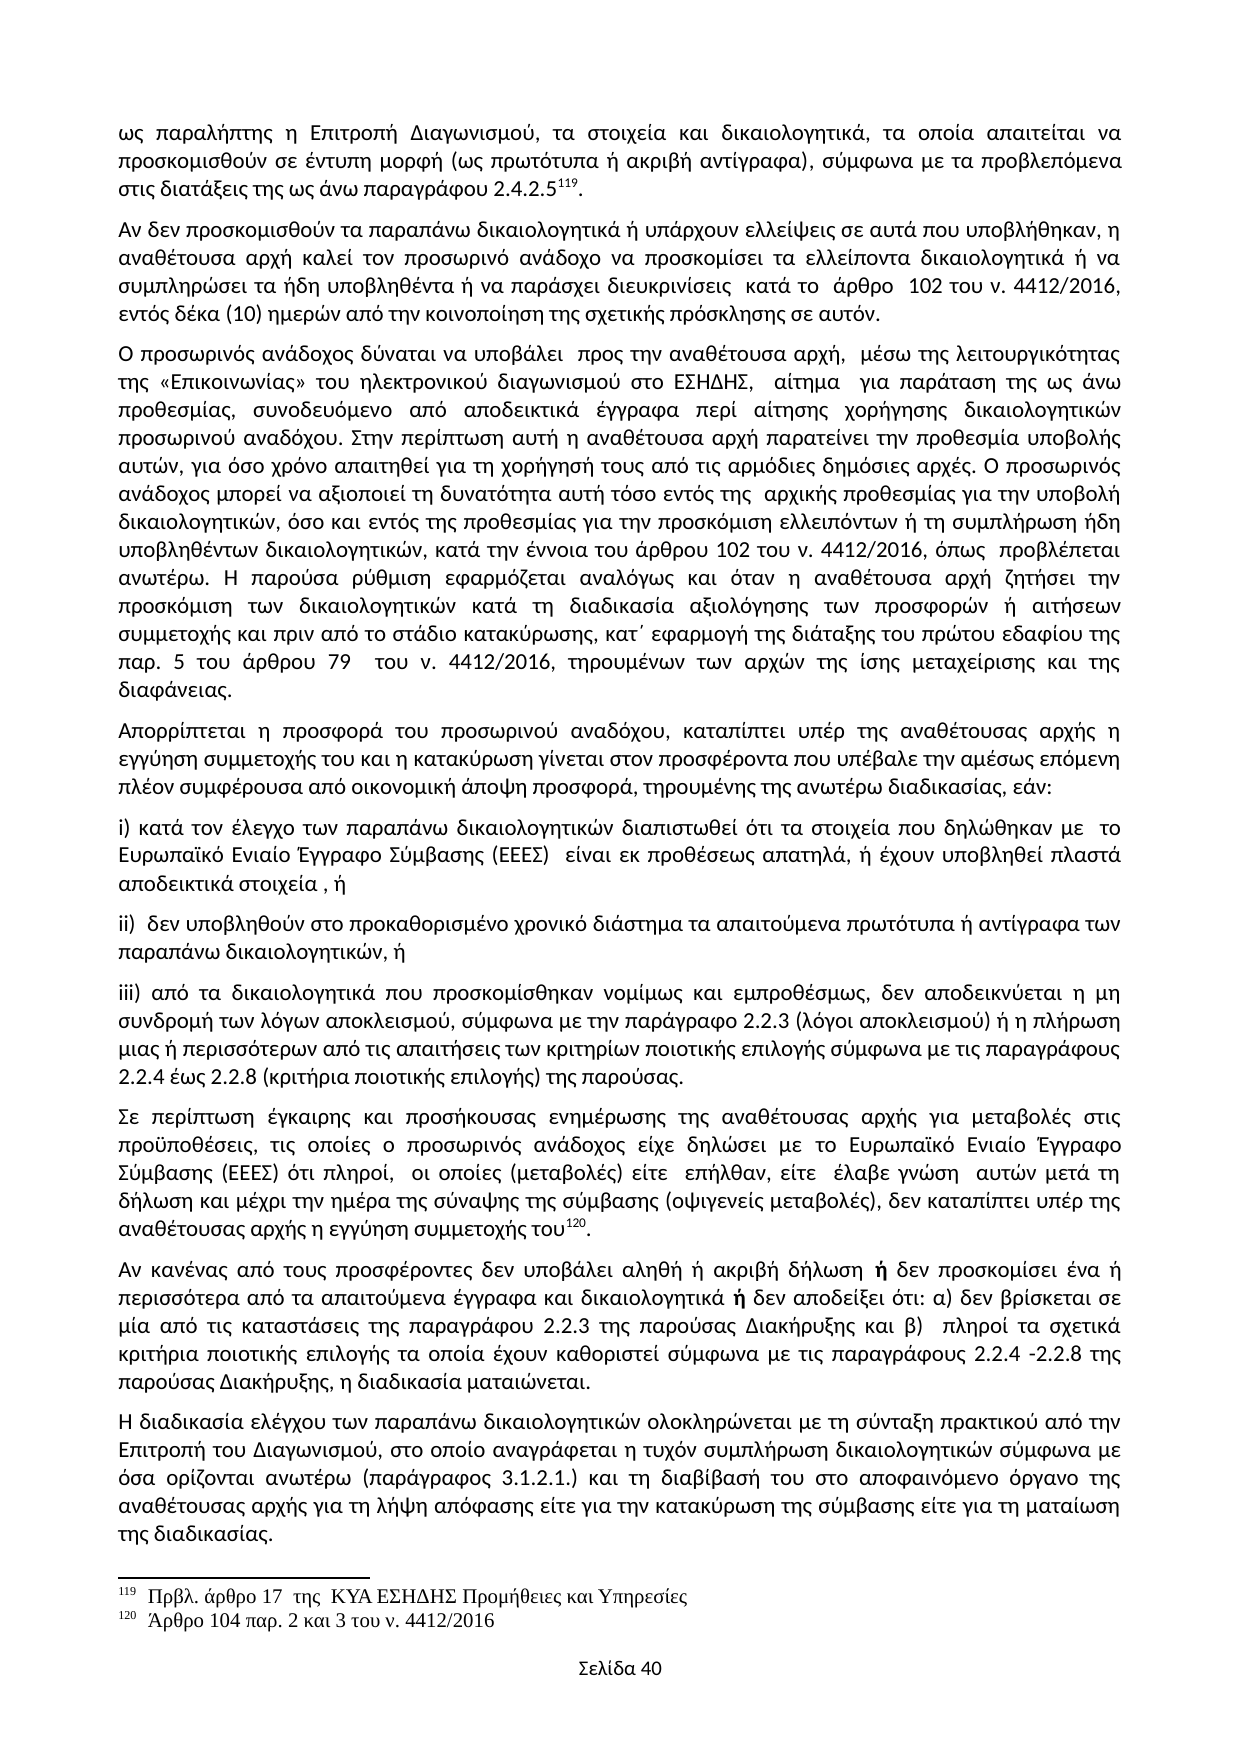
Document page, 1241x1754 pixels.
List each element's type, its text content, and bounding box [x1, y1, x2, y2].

text Σε περίπτωση έγκαιρης και προσήκουσας ενημέρωσης της αναθέτουσας αρχής για μεταβολές στις προϋποθέσεις, τις οποίες ο προσωρινός ανάδοχος είχε δηλώσει με το Ευρωπαϊκό Ενιαίο Έγγραφο Σύμβασης (ΕΕΕΣ) ότι πληροί, οι οποίες (μεταβολές) είτε επήλθαν, είτε έλαβε γνώση αυτών μετά τη δήλωση και μέχρι την ημέρα της σύναψης της σύμβασης (οψιγενείς μεταβολές), δεν καταπίπτει υπέρ της αναθέτουσας αρχής η εγγύηση συμμετοχής του. [118, 1102, 1122, 1242]
text iii) από τα δικαιολογητικά που προσκομίσθηκαν νομίμως και εμπροθέσμως, δεν αποδεικνύεται η μη συνδρομή των λόγων αποκλεισμού, σύμφωνα με την παράγραφο 2.2.3 (λόγοι αποκλεισμού) ή η πλήρωση μιας ή περισσότερων από τις απαιτήσεις των κριτηρίων ποιοτικής επιλογής σύμφωνα με τις παραγράφους 2.2.4 έως 2.2.8 (κριτήρια ποιοτικής επιλογής) της παρούσας. [118, 978, 1122, 1090]
text ii) δεν υποβληθούν στο προκαθορισμένο χρονικό διάστημα τα απαιτούμενα πρωτότυπα ή αντίγραφα των παραπάνω δικαιολογητικών, ή [118, 909, 1122, 965]
text Ο προσωρινός ανάδοχος δύναται να υποβάλει προς την αναθέτουσα αρχή, μέσω της λειτουργικότητας της «Επικοινωνίας» του ηλεκτρονικού διαγωνισμού στο ΕΣΗΔΗΣ, αίτημα για παράταση της ως άνω προθεσμίας, συνοδευόμενο από αποδεικτικά έγγραφα περί αίτησης χορήγησης δικαιολογητικών προσωρινού αναδόχου. Στην περίπτωση αυτή η αναθέτουσα αρχή παρατείνει την προθεσμία υποβολής αυτών, για όσο χρόνο απαιτηθεί για τη χορήγησή τους από τις αρμόδιες δημόσιες αρχές. Ο προσωρινός ανάδοχος μπορεί να αξιοποιεί τη δυνατότητα αυτή τόσο εντός της αρχικής προθεσμίας για την υποβολή δικαιολογητικών, όσο και εντός της προθεσμίας για την προσκόμιση ελλειπόντων ή τη συμπλήρωση ήδη υποβληθέντων δικαιολογητικών, κατά την έννοια του άρθρου 102 του ν. 4412/2016, όπως προβλέπεται ανωτέρω. Η παρούσα ρύθμιση εφαρμόζεται αναλόγως και όταν η αναθέτουσα αρχή ζητήσει την προσκόμιση των δικαιολογητικών κατά τη διαδικασία αξιολόγησης των προσφορών ή αιτήσεων συμμετοχής και πριν από το στάδιο κατακύρωσης, κατ΄ εφαρμογή της διάταξης του πρώτου εδαφίου της παρ. 5 του άρθρου 79 του ν. 4412/2016, τηρουμένων των αρχών της ίσης μεταχείρισης και της διαφάνειας. [118, 339, 1122, 703]
text Απορρίπτεται η προσφορά του προσωρινού αναδόχου, καταπίπτει υπέρ της αναθέτουσας αρχής η εγγύηση συμμετοχής του και η κατακύρωση γίνεται στον προσφέροντα που υπέβαλε την αμέσως επόμενη πλέον συμφέρουσα από οικονομική άποψη προσφορά, τηρουμένης της ανωτέρω διαδικασίας, εάν: [118, 716, 1122, 800]
text Η διαδικασία ελέγχου των παραπάνω δικαιολογητικών ολοκληρώνεται με τη σύνταξη πρακτικού από την Επιτροπή του Διαγωνισμού, στο οποίο αναγράφεται η τυχόν συμπλήρωση δικαιολογητικών σύμφωνα με όσα ορίζονται ανωτέρω (παράγραφος 3.1.2.1.) και τη διαβίβασή του στο αποφαινόμενο όργανο της αναθέτουσας αρχής για τη λήψη απόφασης είτε για την κατακύρωση της σύμβασης είτε για τη ματαίωση της διαδικασίας. [118, 1407, 1122, 1548]
text i) κατά τον έλεγχο των παραπάνω δικαιολογητικών διαπιστωθεί ότι τα στοιχεία που δηλώθηκαν με το Ευρωπαϊκό Ενιαίο Έγγραφο Σύμβασης (ΕΕΕΣ) είναι εκ προθέσεως απατηλά, ή έχουν υποβληθεί πλαστά αποδεικτικά στοιχεία , ή [118, 813, 1122, 897]
text Αν κανένας από τους προσφέροντες δεν υποβάλει αληθή ή ακριβή δήλωση ή δεν προσκομίσει ένα ή περισσότερα από τα απαιτούμενα έγγραφα και δικαιολογητικά ή δεν αποδείξει ότι: α) δεν βρίσκεται σε μία από τις καταστάσεις της παραγράφου 2.2.3 της παρούσας Διακήρυξης και β) πληροί τα σχετικά κριτήρια ποιοτικής επιλογής τα οποία έχουν καθοριστεί σύμφωνα με τις παραγράφους 2.2.4 -2.2.8 της παρούσας Διακήρυξης, η διαδικασία ματαιώνεται. [118, 1255, 1122, 1395]
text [118, 118, 1122, 202]
text Αν δεν προσκομισθούν τα παραπάνω δικαιολογητικά ή υπάρχουν ελλείψεις σε αυτά που υπoβλήθηκαν, η αναθέτουσα αρχή καλεί τον προσωρινό ανάδοχο να προσκομίσει τα ελλείποντα δικαιολογητικά ή να συμπληρώσει τα ήδη υποβληθέντα ή να παράσχει διευκρινίσεις κατά το άρθρο 102 του ν. 4412/2016, εντός δέκα (10) ημερών από την κοινοποίηση της σχετικής πρόσκλησης σε αυτόν. [118, 215, 1122, 327]
